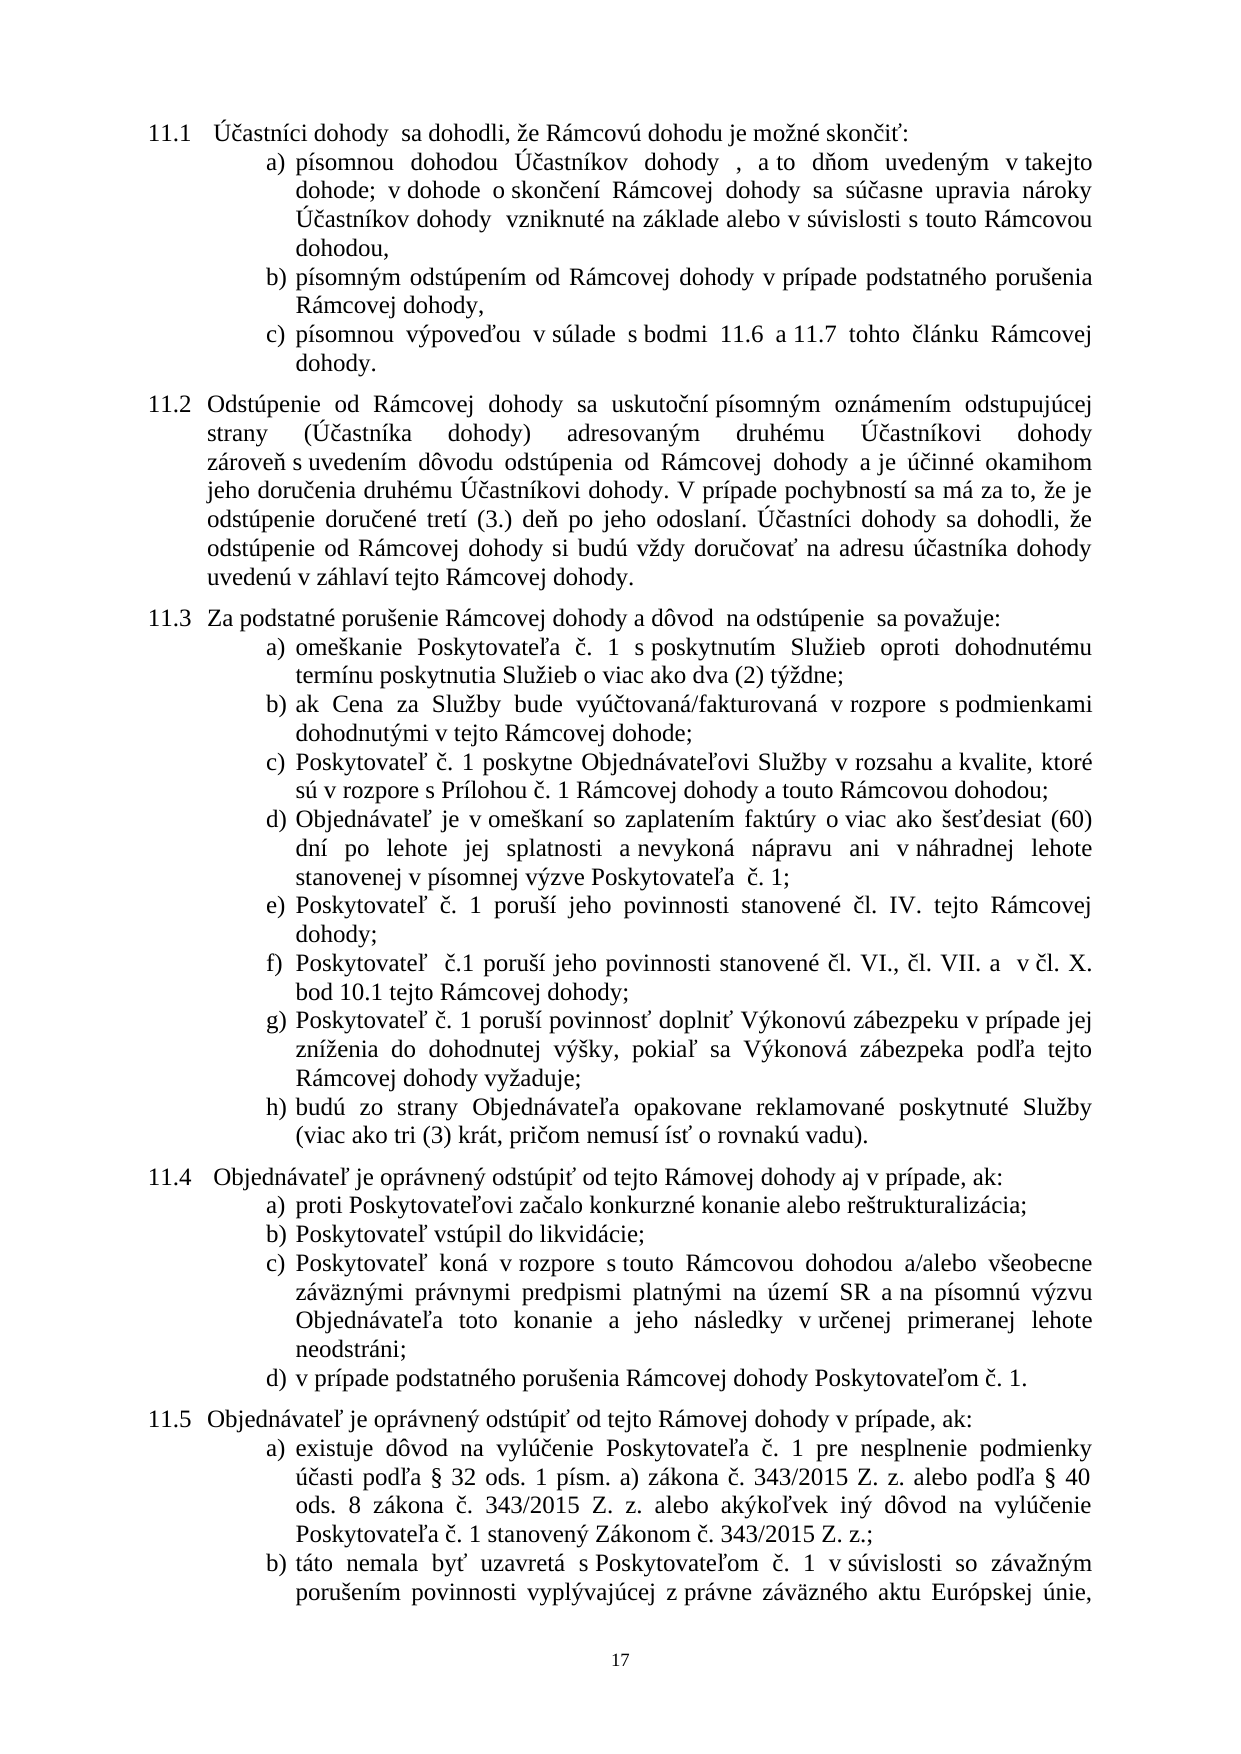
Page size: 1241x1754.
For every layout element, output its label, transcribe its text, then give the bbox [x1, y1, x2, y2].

list existuje dôvod na vylúčenie Poskytovateľa č. 1 pre nesplnenie podmienky účasti podľa § 32 ods. 1 písm. a) zákona č. 343/2015 Z. z. alebo podľa § 40 ods. 8 zákona č. 343/2015 Z. z. alebo akýkoľvek iný dôvod na vylúčenie Poskytovateľa č. 1 stanovený Zákonom č. 343/2015 Z. z.; [266, 1433, 1092, 1548]
list Objednávateľ je oprávnený odstúpiť od tejto Rámovej dohody v prípade, ak: [148, 1404, 1092, 1433]
list Poskytovateľ č. 1 poskytne Objednávateľovi Služby v rozsahu a kvalite, ktoré sú v rozpore s Prílohou č. 1 Rámcovej dohody a touto Rámcovou dohodou; [266, 747, 1092, 804]
list v prípade podstatného porušenia Rámcovej dohody Poskytovateľom č. 1. [266, 1363, 1092, 1392]
list Poskytovateľ koná v rozpore s touto Rámcovou dohodou a/alebo všeobecne záväznými právnymi predpismi platnými na území SR a na písomnú výzvu Objednávateľa toto konanie a jeho následky v určenej primeranej lehote neodstráni; [266, 1248, 1092, 1363]
list Poskytovateľ vstúpil do likvidácie; [266, 1219, 1092, 1248]
list Poskytovateľ č. 1 poruší jeho povinnosti stanovené čl. IV. tejto Rámcovej dohody; [266, 891, 1092, 948]
list Objednávateľ je oprávnený odstúpiť od tejto Rámovej dohody aj v prípade, ak: [148, 1162, 1092, 1191]
list Objednávateľ je v omeškaní so zaplatením faktúry o viac ako šesťdesiat (60) dní po lehote jej splatnosti a nevykoná nápravu ani v náhradnej lehote stanovenej v písomnej výzve Poskytovateľa č. 1; [266, 804, 1092, 891]
list omeškanie Poskytovateľa č. 1 s poskytnutím Služieb oproti dohodnutému termínu poskytnutia Služieb o viac ako dva (2) týždne; [266, 632, 1092, 689]
list písomným odstúpením od Rámcovej dohody v prípade podstatného porušenia Rámcovej dohody, [266, 262, 1092, 319]
list budú zo strany Objednávateľa opakovane reklamované poskytnuté Služby (viac ako tri (3) krát, pričom nemusí ísť o rovnakú vadu). [266, 1092, 1092, 1149]
list Za podstatné porušenie Rámcovej dohody a dôvod na odstúpenie sa považuje: [148, 603, 1092, 632]
list Poskytovateľ č.1 poruší jeho povinnosti stanovené čl. VI., čl. VII. a v čl. X. bod 10.1 tejto Rámcovej dohody; [266, 948, 1092, 1006]
list Poskytovateľ č. 1 poruší povinnosť doplniť Výkonovú zábezpeku v prípade jej zníženia do dohodnutej výšky, pokiaľ sa Výkonová zábezpeka podľa tejto Rámcovej dohody vyžaduje; [266, 1006, 1092, 1092]
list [266, 1548, 1092, 1606]
list Odstúpenie od Rámcovej dohody sa uskutoční písomným oznámením odstupujúcej strany (Účastníka dohody) adresovaným druhému Účastníkovi dohody zároveň s uvedením dôvodu odstúpenia od Rámcovej dohody a je účinné okamihom jeho doručenia druhému Účastníkovi dohody. V prípade pochybností sa má za to, že je odstúpenie doručené tretí (3.) deň po jeho odoslaní. Účastníci dohody sa dohodli, že odstúpenie od Rámcovej dohody si budú vždy doručovať na adresu účastníka dohody uvedenú v záhlaví tejto Rámcovej dohody. [148, 389, 1092, 591]
list ak Cena za Služby bude vyúčtovaná/fakturovaná v rozpore s podmienkami dohodnutými v tejto Rámcovej dohode; [266, 689, 1092, 747]
list proti Poskytovateľovi začalo konkurzné konanie alebo reštrukturalizácia; [266, 1191, 1092, 1219]
list písomnou výpoveďou v súlade s bodmi 11.6 a 11.7 tohto článku Rámcovej dohody. [266, 319, 1092, 377]
list Účastníci dohody sa dohodli, že Rámcovú dohodu je možné skončiť: [148, 118, 1092, 147]
list písomnou dohodou Účastníkov dohody , a to dňom uvedeným v takejto dohode; v dohode o skončení Rámcovej dohody sa súčasne upravia nároky Účastníkov dohody vzniknuté na základe alebo v súvislosti s touto Rámcovou dohodou, [266, 147, 1092, 262]
